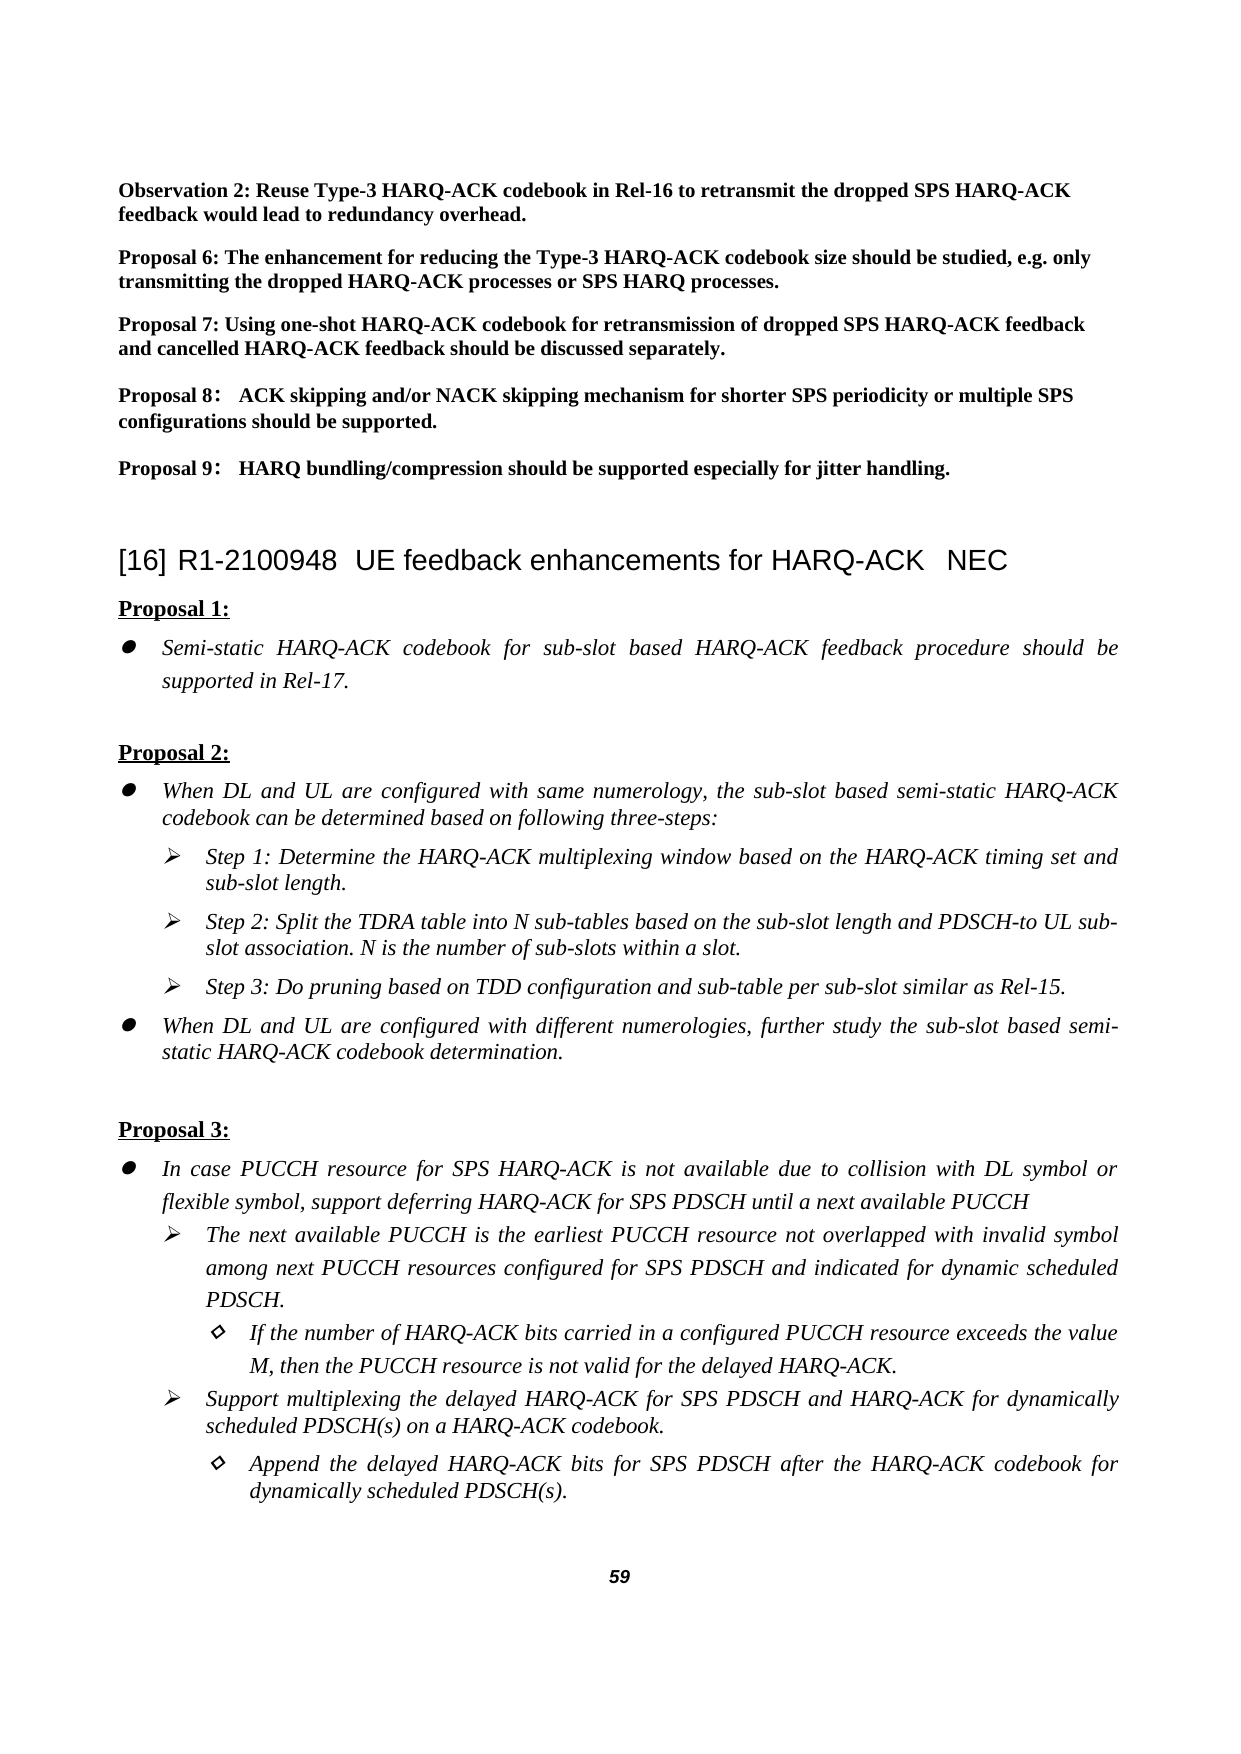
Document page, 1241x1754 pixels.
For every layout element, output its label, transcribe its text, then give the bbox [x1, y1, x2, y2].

text Proposal 3: [118, 1116, 1122, 1142]
text Proposal 7: Using one-shot HARQ-ACK codebook for retransmission of dropped SPS HARQ-ACK feedback and cancelled HARQ-ACK feedback should be discussed separately. [118, 312, 1122, 360]
text Proposal 9： HARQ bundling/compression should be supported especially for jitter handling. [118, 451, 1122, 481]
list When DL and UL are configured with different numerologies, further study the sub-slot based semi-static HARQ-ACK codebook determination. [118, 1012, 1122, 1065]
list Append the delayed HARQ-ACK bits for SPS PDSCH after the HARQ-ACK codebook for dynamically scheduled PDSCH(s). [206, 1451, 1122, 1503]
text Proposal 6: The enhancement for reducing the Type-3 HARQ-ACK codebook size should be studied, e.g. only transmitting the dropped HARQ-ACK processes or SPS HARQ processes. [118, 245, 1122, 293]
text Proposal 2: [118, 739, 1122, 765]
text Proposal 8： ACK skipping and/or NACK skipping mechanism for shorter SPS periodicity or multiple SPS configurations should be supported. [118, 379, 1122, 433]
list The next available PUCCH is the earliest PUCCH resource not overlapped with invalid symbol among next PUCCH resources configured for SPS PDSCH and indicated for dynamic scheduled PDSCH. [162, 1221, 1122, 1313]
list Support multiplexing the delayed HARQ-ACK for SPS PDSCH and HARQ-ACK for dynamically scheduled PDSCH(s) on a HARQ-ACK codebook. [162, 1385, 1122, 1438]
list Step 1: Determine the HARQ-ACK multiplexing window based on the HARQ-ACK timing set and sub-slot length. [162, 843, 1122, 895]
list Step 3: Do pruning based on TDD configuration and sub-table per sub-slot similar as Rel-15. [162, 973, 1122, 999]
list In case PUCCH resource for SPS HARQ-ACK is not available due to collision with DL symbol or flexible symbol, support deferring HARQ-ACK for SPS PDSCH until a next available PUCCH [118, 1155, 1122, 1214]
list If the number of HARQ-ACK bits carried in a configured PUCCH resource exceeds the value M, then the PUCCH resource is not valid for the delayed HARQ-ACK. [206, 1319, 1122, 1379]
subtitle R1-2100948 UE feedback enhancements for HARQ-ACK NEC [118, 543, 1122, 576]
text Observation 2: Reuse Type-3 HARQ-ACK codebook in Rel-16 to retransmit the dropped SPS HARQ-ACK feedback would lead to redundancy overhead. [118, 178, 1122, 226]
text Proposal 1: [118, 595, 1122, 621]
list Step 2: Split the TDRA table into N sub-tables based on the sub-slot length and PDSCH-to UL sub-slot association. N is the number of sub-slots within a slot. [162, 908, 1122, 961]
list When DL and UL are configured with same numerology, the sub-slot based semi-static HARQ-ACK codebook can be determined based on following three-steps: [118, 777, 1122, 830]
list Semi-static HARQ-ACK codebook for sub-slot based HARQ-ACK feedback procedure should be supported in Rel-17. [118, 634, 1122, 693]
